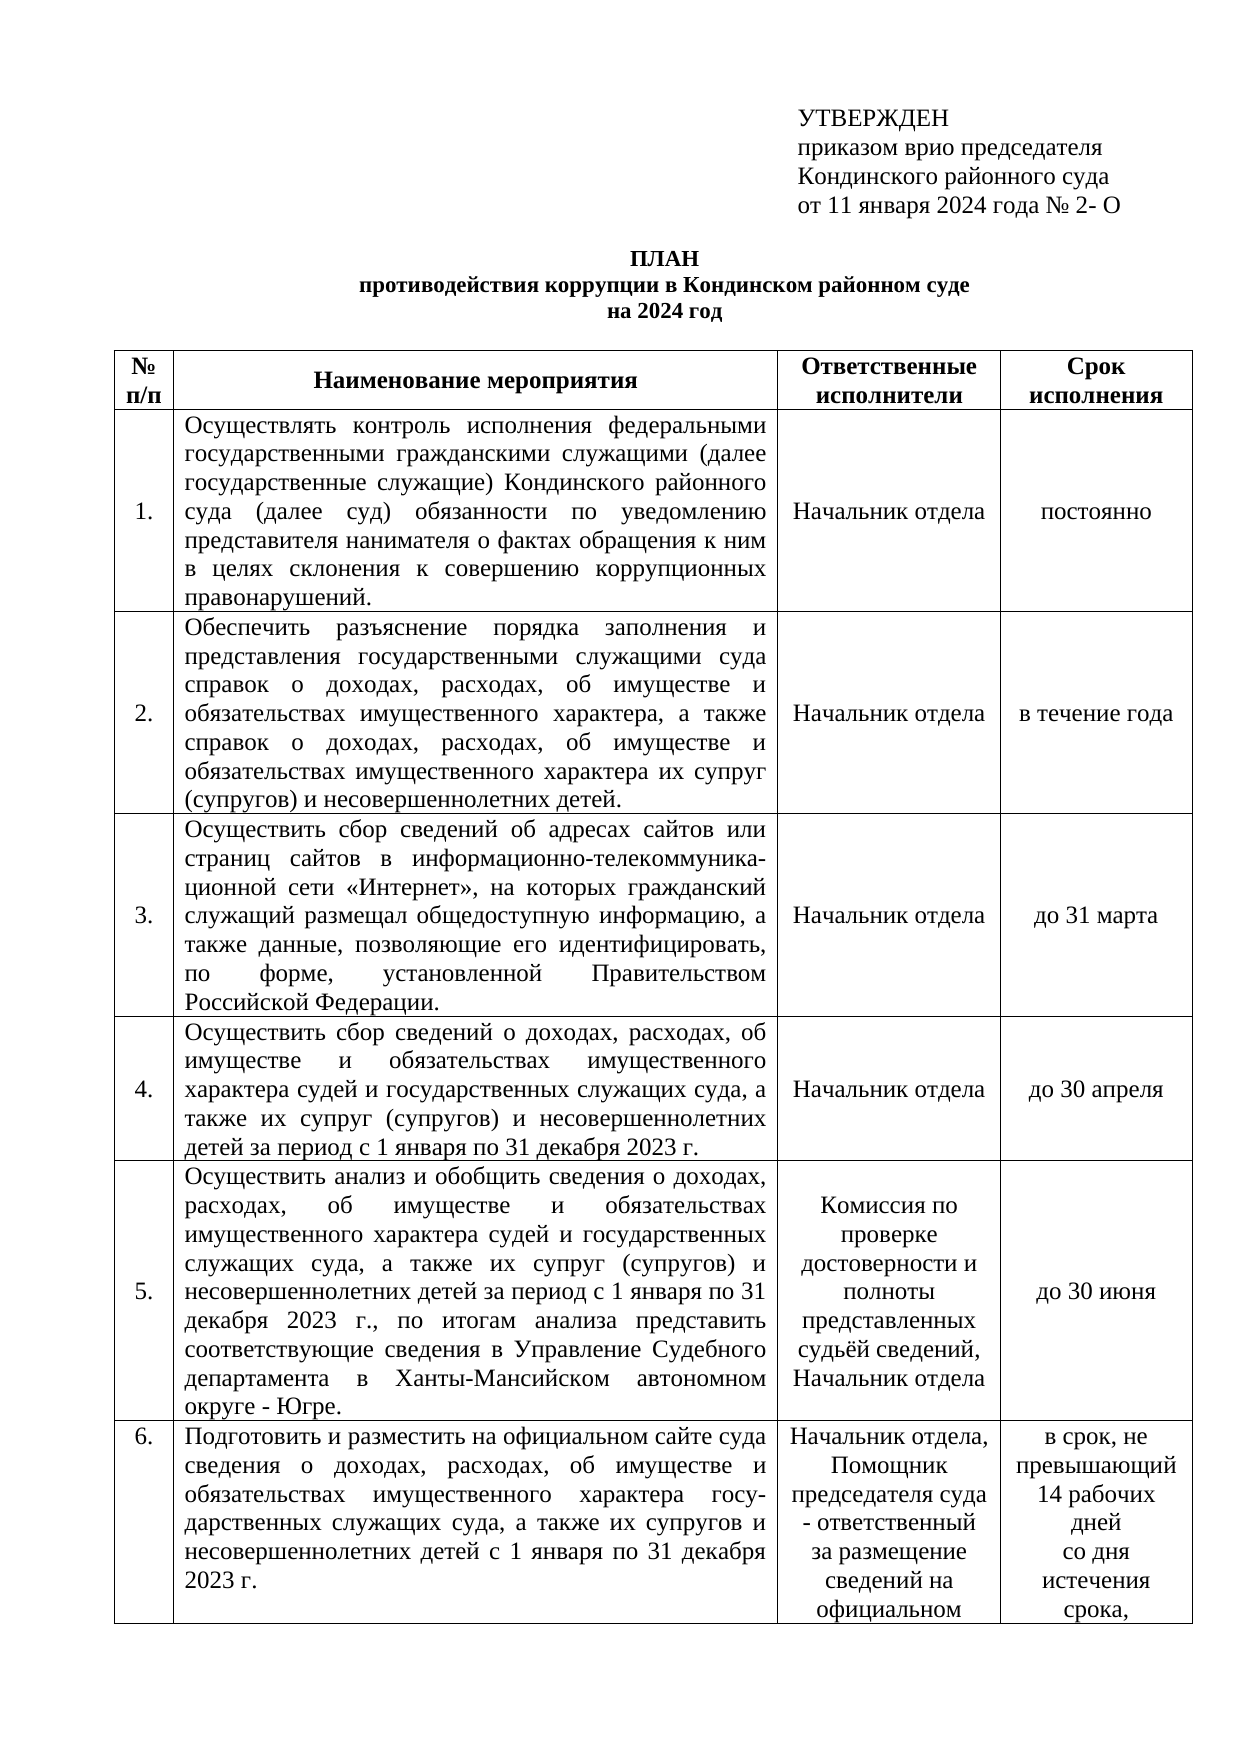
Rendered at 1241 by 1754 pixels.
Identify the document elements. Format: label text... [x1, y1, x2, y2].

table_cell в течение года [1001, 612, 1192, 813]
table_cell 1. [115, 410, 173, 611]
text приказом врио председателя Кондинского районного суда [797, 132, 1152, 190]
table_cell Начальник отдела [778, 1017, 1000, 1160]
table_cell Начальник отдела [778, 612, 1000, 813]
table_cell 3. [115, 814, 173, 1016]
text противодействия коррупции в Кондинском районном суде [177, 271, 1152, 297]
table_header № п/п [115, 351, 173, 409]
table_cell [174, 1421, 777, 1622]
table_cell 2. [115, 612, 173, 813]
table_cell Обеспечить разъяснение порядка заполнения и представления государственными служащими суда справок о доходах, расходах, об имуществе и обязательствах имущественного характера, а также справок о доходах, расходах, об имуществе и обязательствах имущественного характера их супруг (супругов) и несовершеннолетних детей. [174, 612, 777, 813]
table_cell Осуществлять контроль исполнения федеральными государственными гражданскими служащими (далее государственные служащие) Кондинского районного суда (далее суд) обязанности по уведомлению представителя нанимателя о фактах обращения к ним в целях склонения к совершению коррупционных правонарушений. [174, 410, 777, 611]
table_header Срок исполнения [1001, 351, 1192, 409]
table_cell Осуществить сбор сведений об адресах сайтов или страниц сайтов в информационно-телекоммуника-ционной сети «Интернет», на которых гражданский служащий размещал общедоступную информацию, а также данные, позволяющие его идентифицировать, по форме, установленной Правительством Российской Федерации. [174, 814, 777, 1016]
table_header Наименование мероприятия [174, 351, 777, 409]
table_cell Осуществить сбор сведений о доходах, расходах, об имуществе и обязательствах имущественного характера судей и государственных служащих суда, а также их супруг (супругов) и несовершеннолетних детей за период с 1 января по 31 декабря 2023 г. [174, 1017, 777, 1160]
table_cell до 30 апреля [1001, 1017, 1192, 1160]
text от 11 января 2024 года № 2- О [797, 190, 1152, 218]
text ПЛАН [177, 245, 1152, 271]
table_cell 4. [115, 1017, 173, 1160]
text на 2024 год [177, 297, 1152, 324]
table_cell 5. [115, 1161, 173, 1420]
table_cell до 31 марта [1001, 814, 1192, 1016]
table_header Ответственные исполнители [778, 351, 1000, 409]
table_cell Комиссия по проверке достоверности и полноты представленных судьёй сведений, Начальник отдела [778, 1161, 1000, 1420]
table_cell Начальник отдела [778, 410, 1000, 611]
table_cell Начальник отдела [778, 814, 1000, 1016]
table_cell до 30 июня [1001, 1161, 1192, 1420]
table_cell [778, 1421, 1000, 1622]
table_cell 6. [115, 1421, 173, 1622]
table_cell постоянно [1001, 410, 1192, 611]
text УТВЕРЖДЕН [797, 103, 1152, 132]
table_cell Осуществить анализ и обобщить сведения о доходах, расходах, об имуществе и обязательствах имущественного характера судей и государственных служащих суда, а также их супруг (супругов) и несовершеннолетних детей за период с 1 января по 31 декабря 2023 г., по итогам анализа представить соответствующие сведения в Управление Судебного департамента в Ханты-Мансийском автономном округе - Югре. [174, 1161, 777, 1420]
